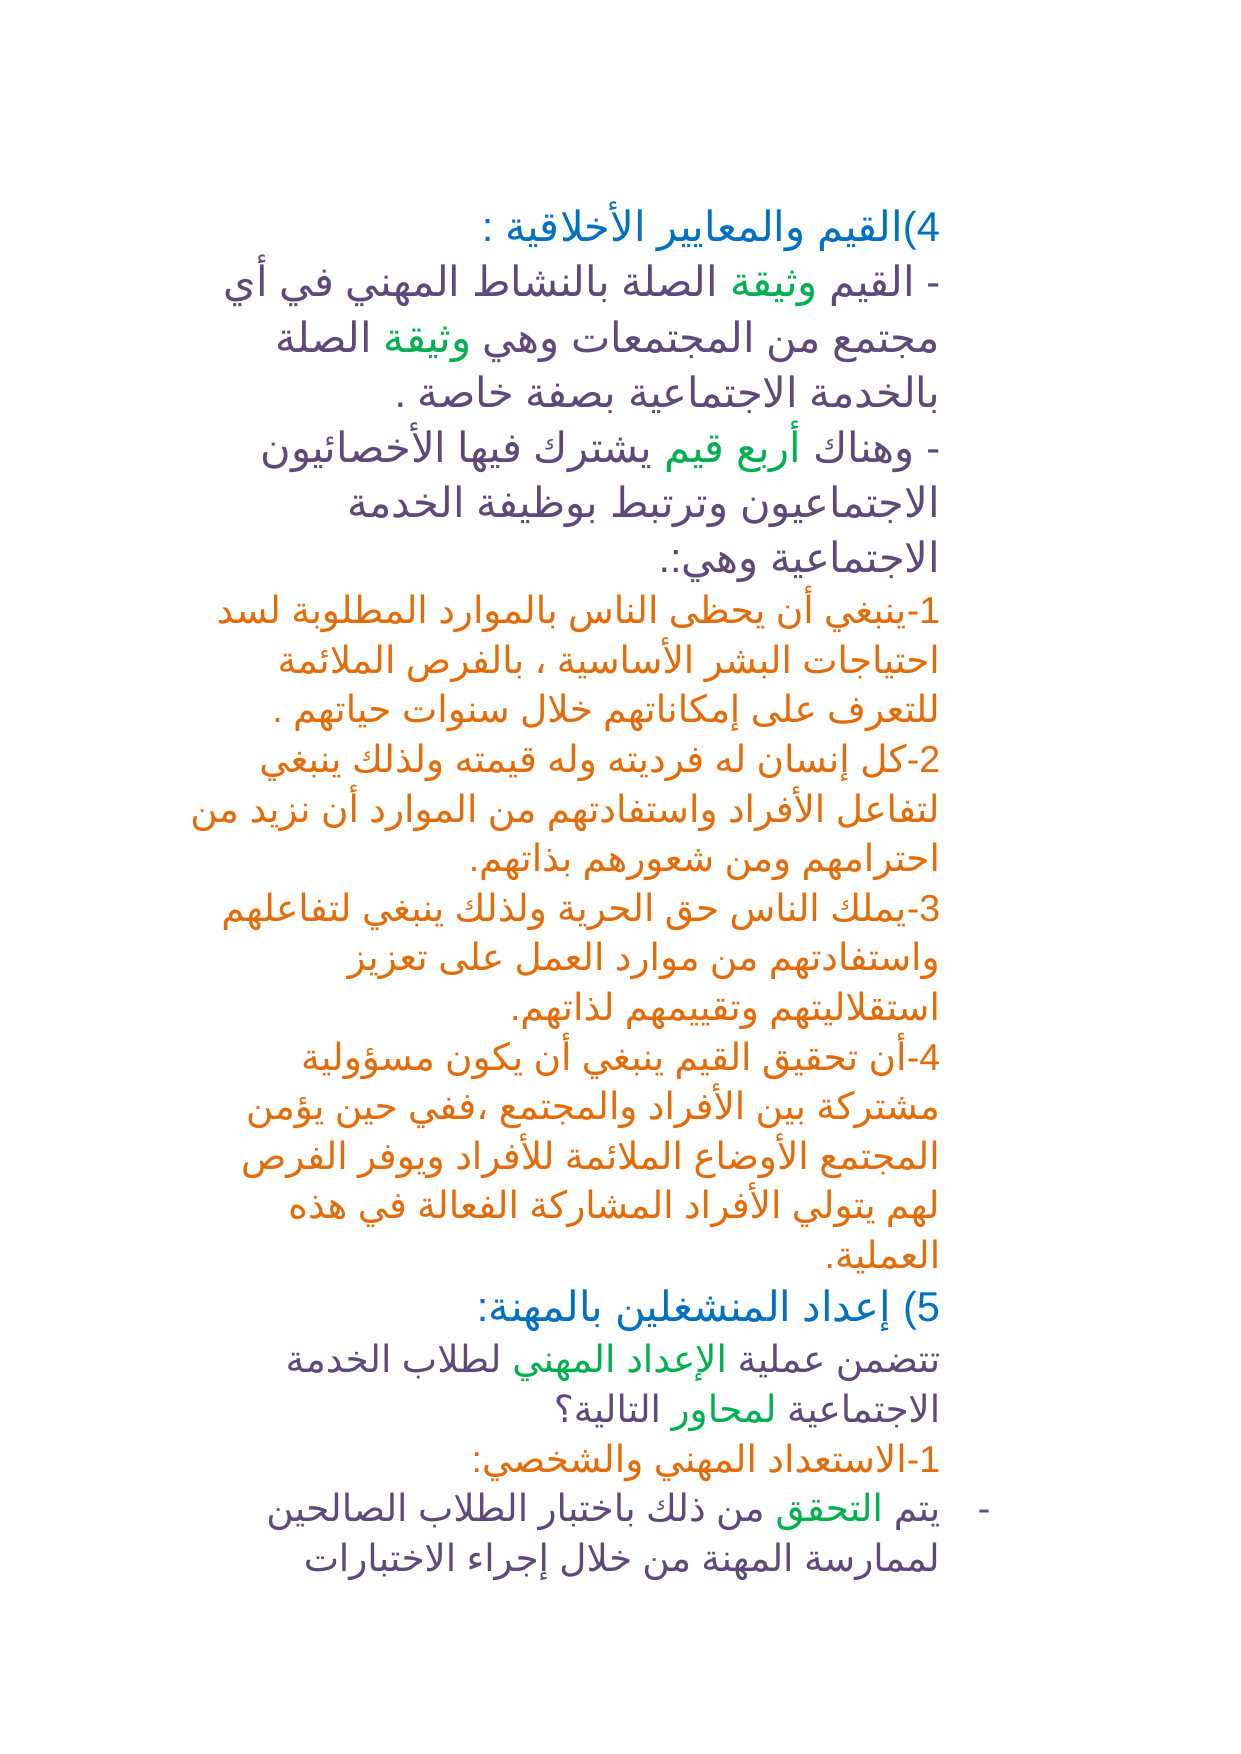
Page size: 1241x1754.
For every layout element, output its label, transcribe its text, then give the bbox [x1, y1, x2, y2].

list 1-الاستعداد المهني والشخصي: [187, 1437, 940, 1480]
list 2-كل إنسان له فرديته وله قيمته ولذلك ينبغي لتفاعل الأفراد واستفادتهم من الموارد أن نزيد من احترامهم ومن شعورهم بذاتهم. [187, 737, 940, 879]
list 3-يملك الناس حق الحرية ولذلك ينبغي لتفاعلهم واستفادتهم من موارد العمل على تعزيز استقلاليتهم وتقييمهم لذاتهم. [187, 886, 940, 1028]
list 5) إعداد المنشغلين بالمهنة: [187, 1283, 940, 1331]
list - وهناك أربع قيم يشترك فيها الأخصائيون الاجتماعيون وترتبط بوظيفة الخدمة الاجتماعية وهي:. [187, 423, 940, 581]
list تتضمن عملية الإعداد المهني لطلاب الخدمة الاجتماعية لمحاور التالية؟ [187, 1338, 940, 1430]
list - القيم وثيقة الصلة بالنشاط المهني في أي مجتمع من المجتمعات وهي وثيقة الصلة بالخدمة الاجتماعية بصفة خاصة . [187, 258, 940, 416]
list 4-أن تحقيق القيم ينبغي أن يكون مسؤولية مشتركة بين الأفراد والمجتمع ،ففي حين يؤمن المجتمع الأوضاع الملائمة للأفراد ويوفر الفرص لهم يتولي الأفراد المشاركة الفعالة في هذه العملية. [187, 1035, 940, 1276]
list 4)القيم والمعايير الأخلاقية : [187, 203, 940, 251]
list 1-ينبغي أن يحظى الناس بالموارد المطلوبة لسد احتياجات البشر الأساسية ، بالفرص الملائمة للتعرف على إمكاناتهم خلال سنوات حياتهم . [187, 588, 940, 731]
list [187, 1486, 978, 1579]
